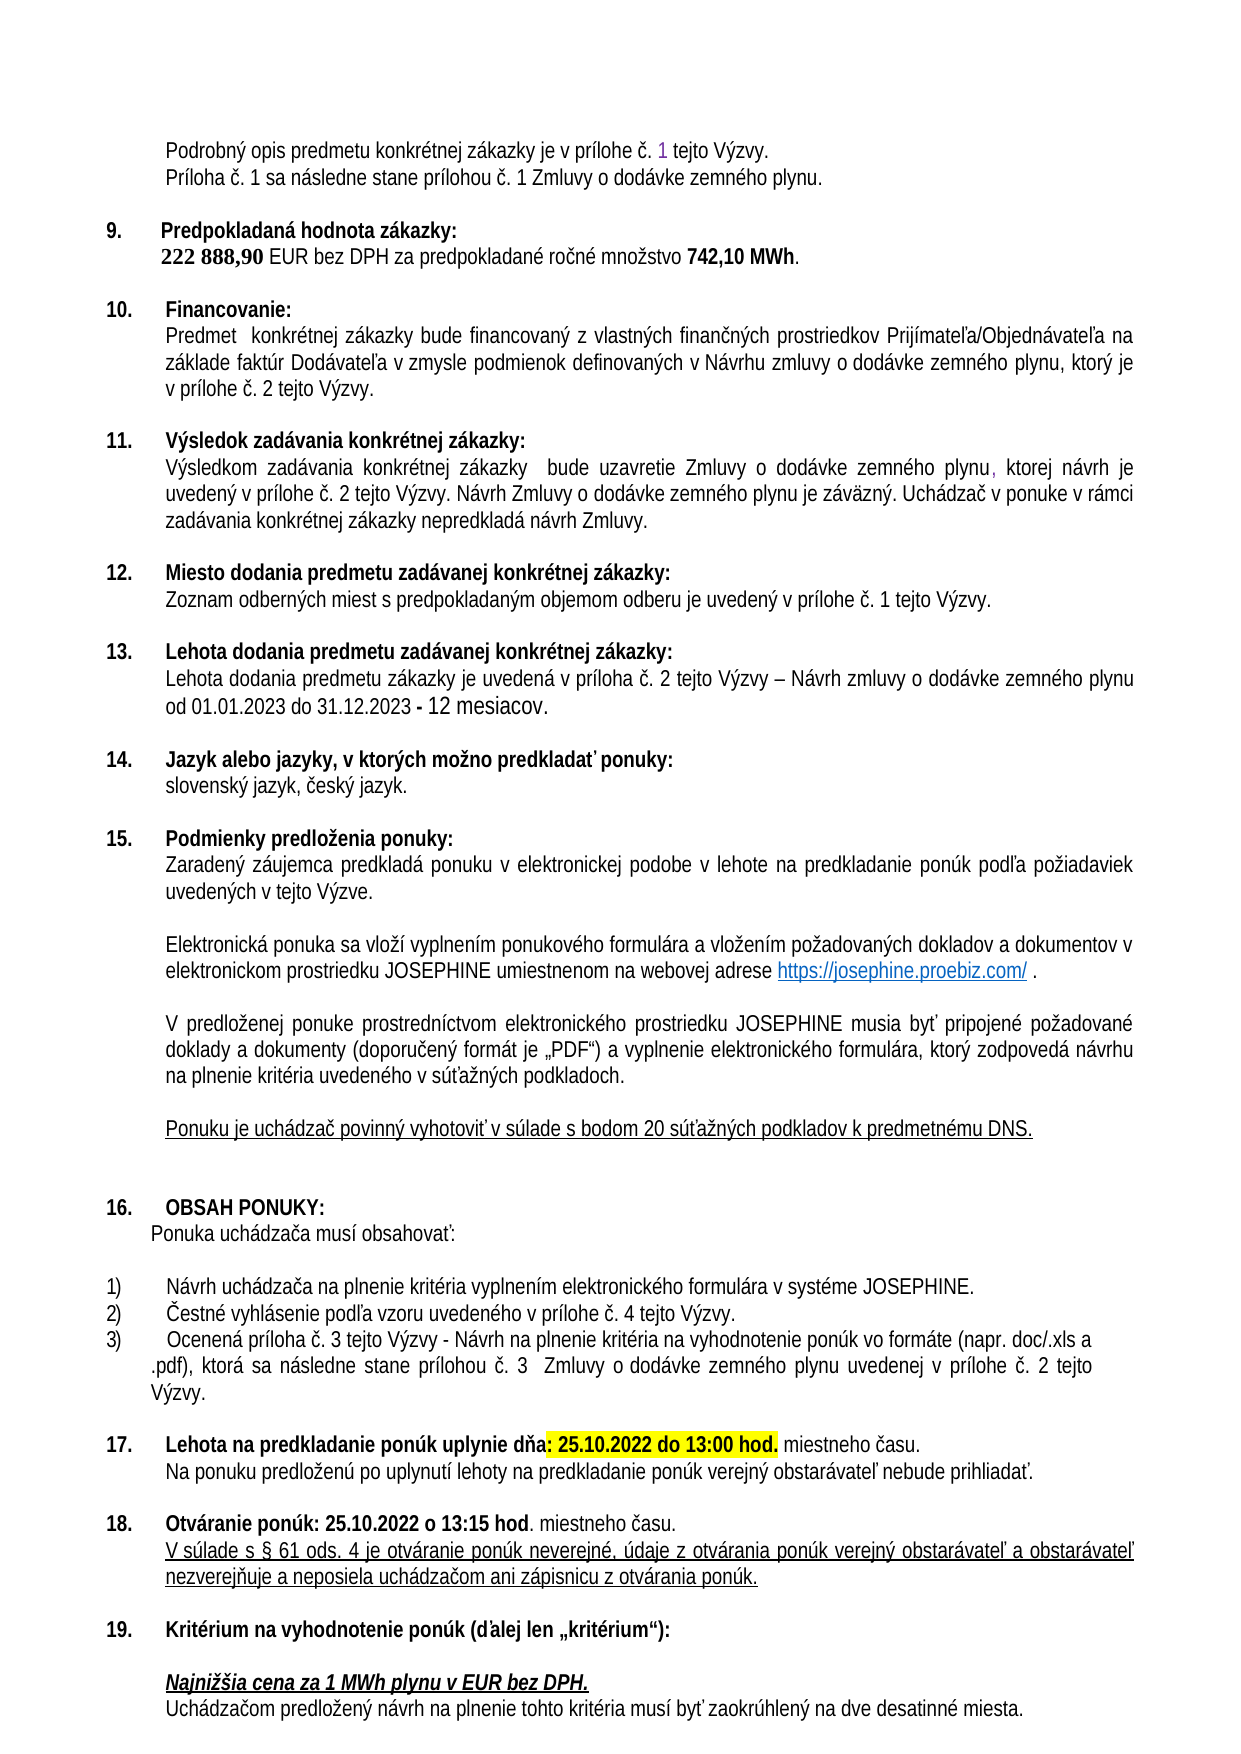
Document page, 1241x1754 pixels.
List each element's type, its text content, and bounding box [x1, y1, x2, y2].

subtitle Na ponuku predloženú po uplynutí lehoty na predkladanie ponúk verejný obstarávateľ nebude prihliadať. [165, 1458, 1134, 1484]
list Výsledkom zadávania konkrétnej zákazky bude uzavretie Zmluvy o dodávke zemného plynu, ktorej návrh je uvedený v prílohe č. 2 tejto Výzvy. Návrh Zmluvy o dodávke zemného plynu je záväzný. Uchádzač v ponuke v rámci zadávania konkrétnej zákazky nepredkladá návrh Zmluvy. [165, 454, 1134, 533]
subtitle V súlade s § 61 ods. 4 je otváranie ponúk neverejné, údaje z otvárania ponúk verejný obstarávateľ a obstarávateľ nezverejňuje a neposiela uchádzačom ani zápisnicu z otvárania ponúk. [165, 1537, 1134, 1559]
list Výsledok zadávania konkrétnej zákazky: [106, 427, 1134, 454]
subtitle Podrobný opis predmetu konkrétnej zákazky je v prílohe č. 1 tejto Výzvy. [165, 137, 1134, 164]
text Lehota dodania predmetu zákazky je uvedená v príloha č. 2 tejto Výzvy – Návrh zmluvy o dodávke zemného plynu od 01.01.2023 do 31.12.2023 - 12 mesiacov. [165, 665, 1134, 720]
list Návrh uchádzača na plnenie kritéria vyplnením elektronického formulára v systéme JOSEPHINE. [106, 1273, 1134, 1299]
subtitle Najnižšia cena za 1 MWh plynu v EUR bez DPH. [165, 1668, 1134, 1695]
subtitle Lehota dodania predmetu zadávanej konkrétnej zákazky: [106, 638, 1134, 665]
subtitle Jazyk alebo jazyky, v ktorých možno predkladať ponuky: [106, 746, 1134, 772]
subtitle Otváranie ponúk: 25.10.2022 o 13:15 hod. miestneho času. [106, 1510, 1134, 1537]
subtitle Uchádzačom predložený návrh na plnenie tohto kritéria musí byť zaokrúhlený na dve desatinné miesta. [165, 1695, 1134, 1721]
subtitle Príloha č. 1 sa následne stane prílohou č. 1 Zmluvy o dodávke zemného plynu. [165, 164, 1134, 190]
subtitle Elektronická ponuka sa vloží vyplnením ponukového formulára a vložením požadovaných dokladov a dokumentov v elektronickom prostriedku JOSEPHINE umiestnenom na webovej adrese https://josephine.proebiz.com/ . [165, 931, 1134, 983]
subtitle Lehota na predkladanie ponúk uplynie dňa: 25.10.2022 do 13:00 hod. miestneho času. [106, 1431, 546, 1458]
subtitle Predmet konkrétnej zákazky bude financovaný z vlastných finančných prostriedkov Prijímateľa/Objednávateľa na základe faktúr Dodávateľa v zmysle podmienok definovaných v Návrhu zmluvy o dodávke zemného plynu, ktorý je v prílohe č. 2 tejto Výzvy. [165, 322, 1134, 401]
subtitle V predloženej ponuke prostredníctvom elektronického prostriedku JOSEPHINE musia byť pripojené požadované doklady a dokumenty (doporučený formát je „PDF“) a vyplnenie elektronického formulára, ktorý zodpovedá návrhu na plnenie kritéria uvedeného v súťažných podkladoch. [165, 1009, 1134, 1089]
subtitle slovenský jazyk, český jazyk. [165, 772, 1134, 799]
subtitle Zaradený záujemca predkladá ponuku v elektronickej podobe v lehote na predkladanie ponúk podľa požiadaviek uvedených v tejto Výzve. [165, 851, 1134, 904]
subtitle 222 888,90 EUR bez DPH za predpokladané ročné množstvo 742,10 MWh. [129, 243, 1134, 269]
subtitle Ponuku je uchádzač povinný vyhotoviť v súlade s bodom 20 súťažných podkladov k predmetnému DNS. [165, 1115, 1134, 1141]
subtitle Zoznam odberných miest s predpokladaným objemom odberu je uvedený v prílohe č. 1 tejto Výzvy. [165, 586, 1134, 612]
list Ocenená príloha č. 3 tejto Výzvy - Návrh na plnenie kritéria na vyhodnotenie ponúk vo formáte (napr. doc/.xls a .pdf), ktorá sa následne stane prílohou č. 3 Zmluvy o dodávke zemného plynu uvedenej v prílohe č. 2 tejto Výzvy. [106, 1326, 1093, 1405]
subtitle Miesto dodania predmetu zadávanej konkrétnej zákazky: [106, 559, 1134, 586]
list Čestné vyhlásenie podľa vzoru uvedeného v prílohe č. 4 tejto Výzvy. [106, 1299, 1134, 1326]
subtitle Kritérium na vyhodnotenie ponúk (ďalej len „kritérium“): [106, 1616, 1134, 1642]
subtitle Predpokladaná hodnota zákazky: [106, 217, 1134, 243]
subtitle V súlade s § 61 ods. 4 je otváranie ponúk neverejné, údaje z otvárania ponúk verejný obstarávateľ a obstarávateľ nezverejňuje a neposiela uchádzačom ani zápisnicu z otvárania ponúk. [165, 1561, 1134, 1589]
subtitle Financovanie: [106, 296, 1134, 322]
text Ponuka uchádzača musí obsahovať: [106, 1220, 1093, 1247]
subtitle Podmienky predloženia ponuky: [106, 825, 1134, 851]
subtitle OBSAH PONUKY: [106, 1194, 1134, 1220]
subtitle Lehota na predkladanie ponúk uplynie dňa: 25.10.2022 do 13:00 hod. miestneho času. [778, 1431, 1134, 1458]
